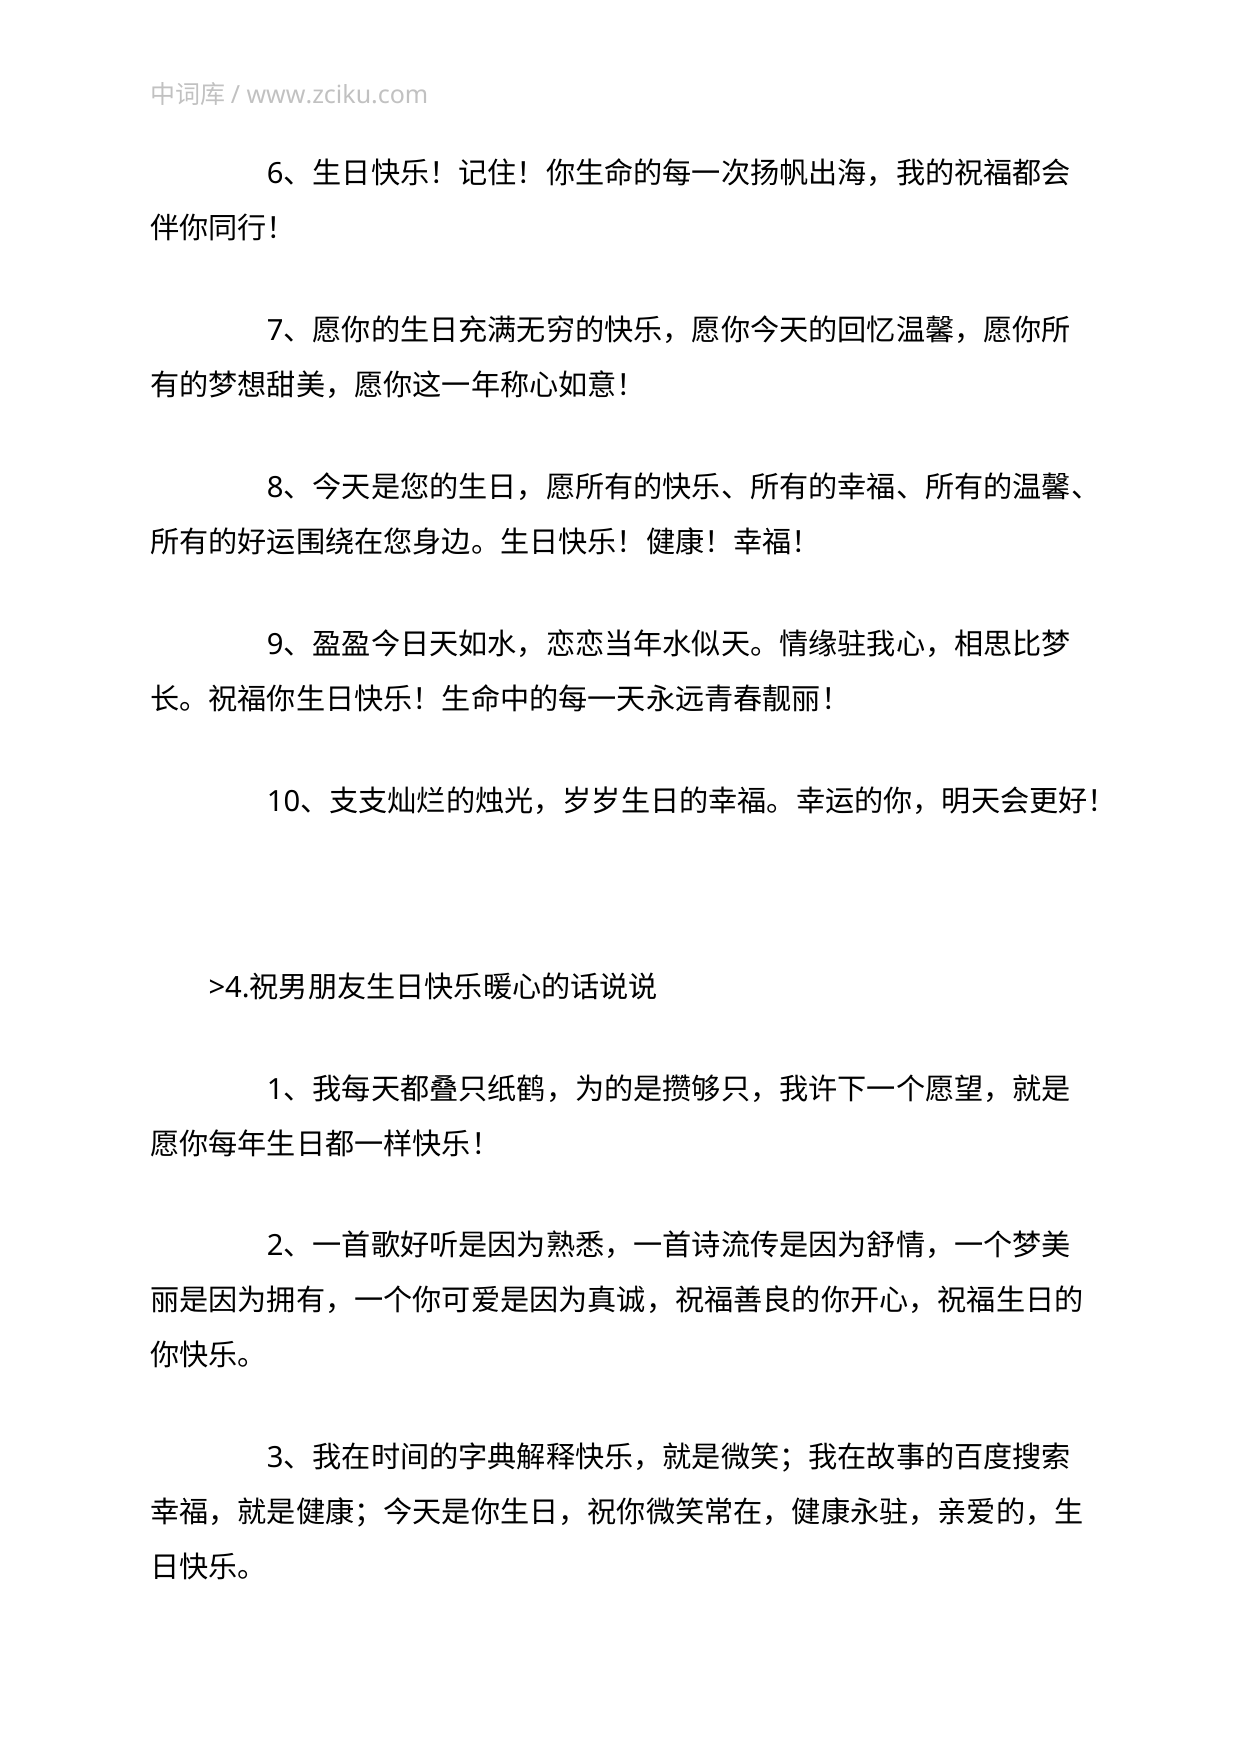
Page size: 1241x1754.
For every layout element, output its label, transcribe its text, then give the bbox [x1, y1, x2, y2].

text 2、一首歌好听是因为熟悉，一首诗流传是因为舒情，一个梦美丽是因为拥有，一个你可爱是因为真诚，祝福善良的你开心，祝福生日的你快乐。 [150, 1222, 1090, 1374]
text 8、今天是您的生日，愿所有的快乐、所有的幸福、所有的温馨、所有的好运围绕在您身边。生日快乐！健康！幸福！ [150, 463, 1090, 561]
text 6、生日快乐！记住！你生命的每一次扬帆出海，我的祝福都会伴你同行！ [150, 150, 1090, 247]
text 10、支支灿烂的烛光，岁岁生日的幸福。幸运的你，明天会更好！ [150, 777, 1090, 819]
text 7、愿你的生日充满无穷的快乐，愿你今天的回忆温馨，愿你所有的梦想甜美，愿你这一年称心如意！ [150, 307, 1090, 404]
text >4.祝男朋友生日快乐暖心的话说说 [150, 963, 1090, 1006]
text 9、盈盈今日天如水，恋恋当年水似天。情缘驻我心，相思比梦长。祝福你生日快乐！生命中的每一天永远青春靓丽！ [150, 620, 1090, 718]
text 3、我在时间的字典解释快乐，就是微笑；我在故事的百度搜索幸福，就是健康；今天是你生日，祝你微笑常在，健康永驻，亲爱的，生日快乐。 [150, 1434, 1090, 1586]
text 1、我每天都叠只纸鹤，为的是攒够只，我许下一个愿望，就是愿你每年生日都一样快乐！ [150, 1065, 1090, 1162]
